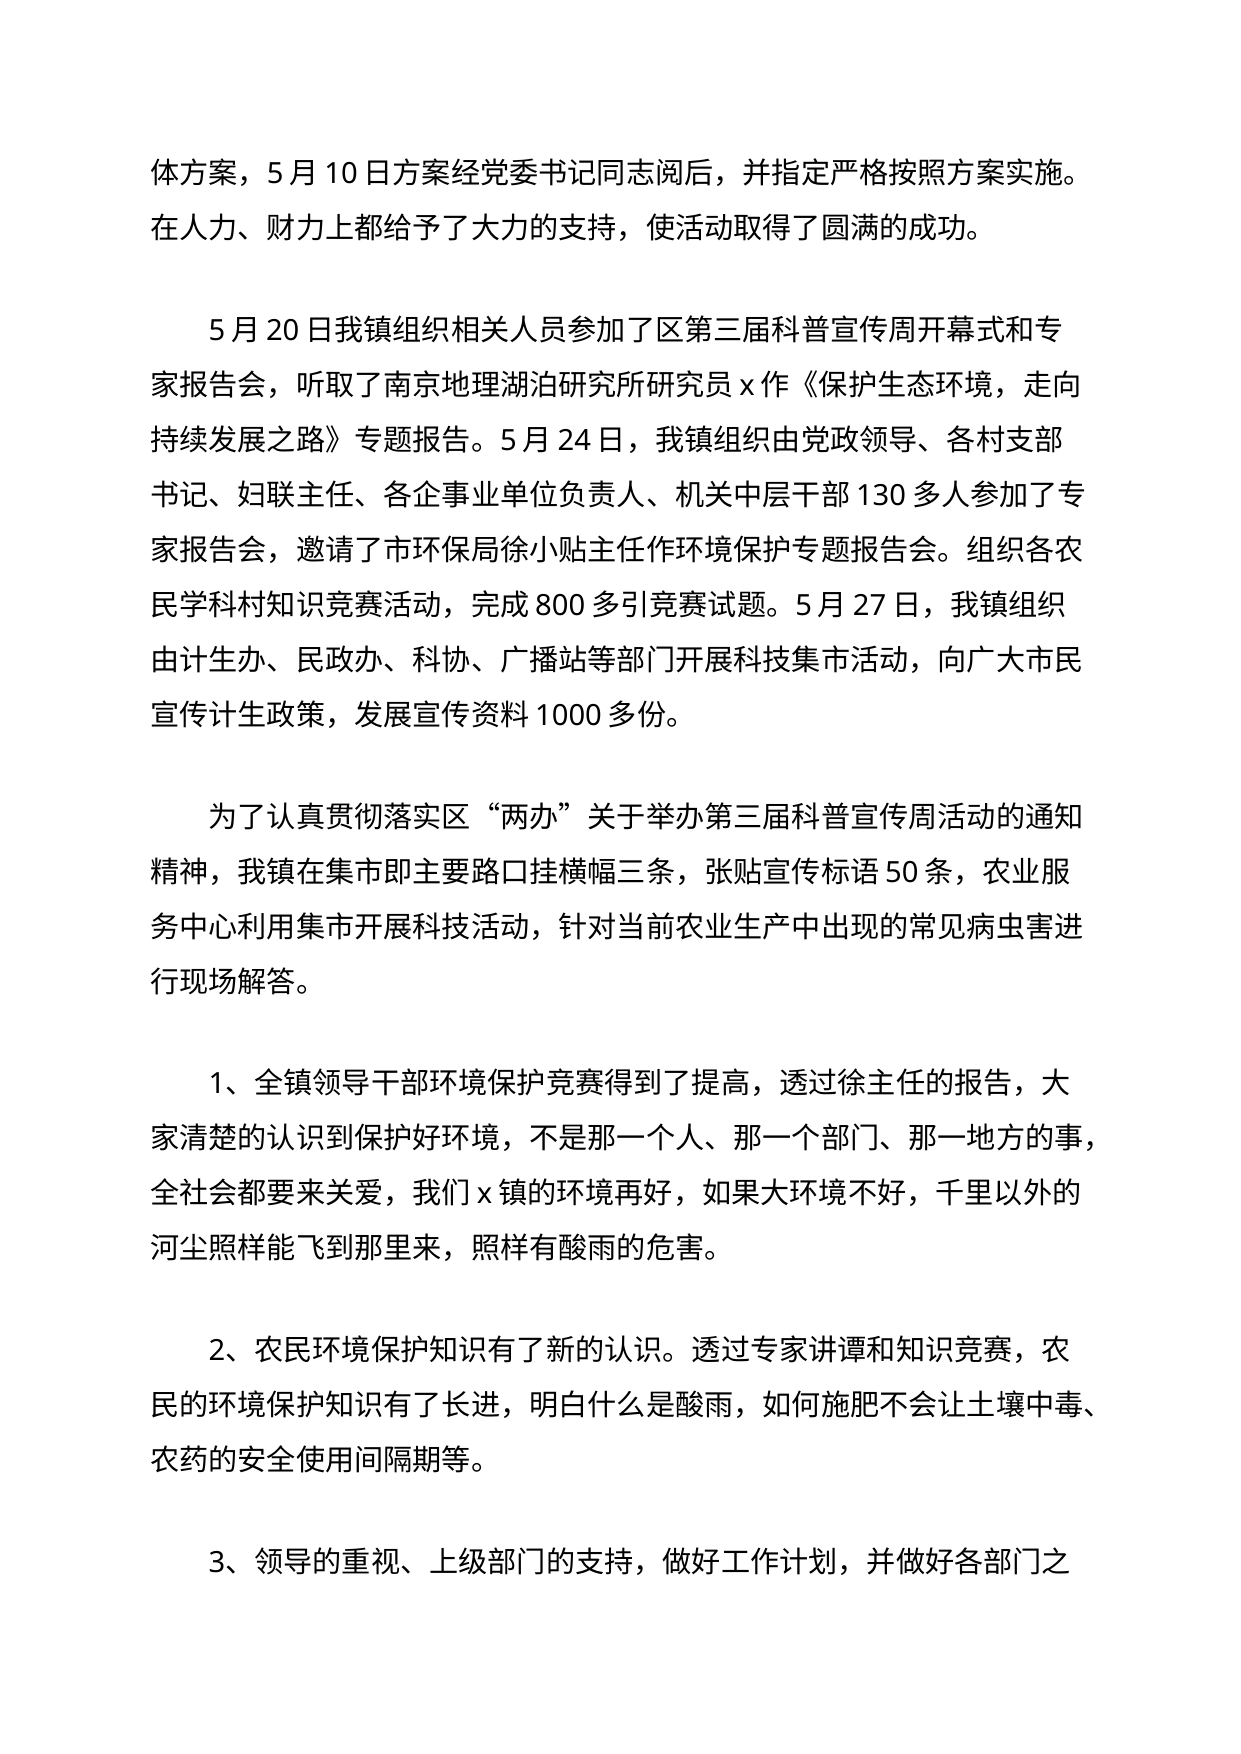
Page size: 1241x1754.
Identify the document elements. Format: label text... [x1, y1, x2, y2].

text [150, 1538, 1090, 1581]
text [150, 150, 1090, 247]
text 2、农民环境保护知识有了新的认识。透过专家讲谭和知识竞赛，农民的环境保护知识有了长进，明白什么是酸雨，如何施肥不会让土壤中毒、农药的安全使用间隔期等。 [150, 1327, 1090, 1479]
text 5月20日我镇组织相关人员参加了区第三届科普宣传周开幕式和专家报告会，听取了南京地理湖泊研究所研究员x作《保护生态环境，走向持续发展之路》专题报告。5月24日，我镇组织由党政领导、各村支部书记、妇联主任、各企事业单位负责人、机关中层干部130多人参加了专家报告会，邀请了市环保局徐小贴主任作环境保护专题报告会。组织各农民学科村知识竞赛活动，完成800多引竞赛试题。5月27日，我镇组织由计生办、民政办、科协、广播站等部门开展科技集市活动，向广大市民宣传计生政策，发展宣传资料1000多份。 [150, 307, 1090, 734]
text 为了认真贯彻落实区“两办”关于举办第三届科普宣传周活动的通知精神，我镇在集市即主要路口挂横幅三条，张贴宣传标语50条，农业服务中心利用集市开展科技活动，针对当前农业生产中出现的常见病虫害进行现场解答。 [150, 793, 1090, 1001]
text 1、全镇领导干部环境保护竞赛得到了提高，透过徐主任的报告，大家清楚的认识到保护好环境，不是那一个人、那一个部门、那一地方的事，全社会都要来关爱，我们x镇的环境再好，如果大环境不好，千里以外的河尘照样能飞到那里来，照样有酸雨的危害。 [150, 1060, 1090, 1267]
